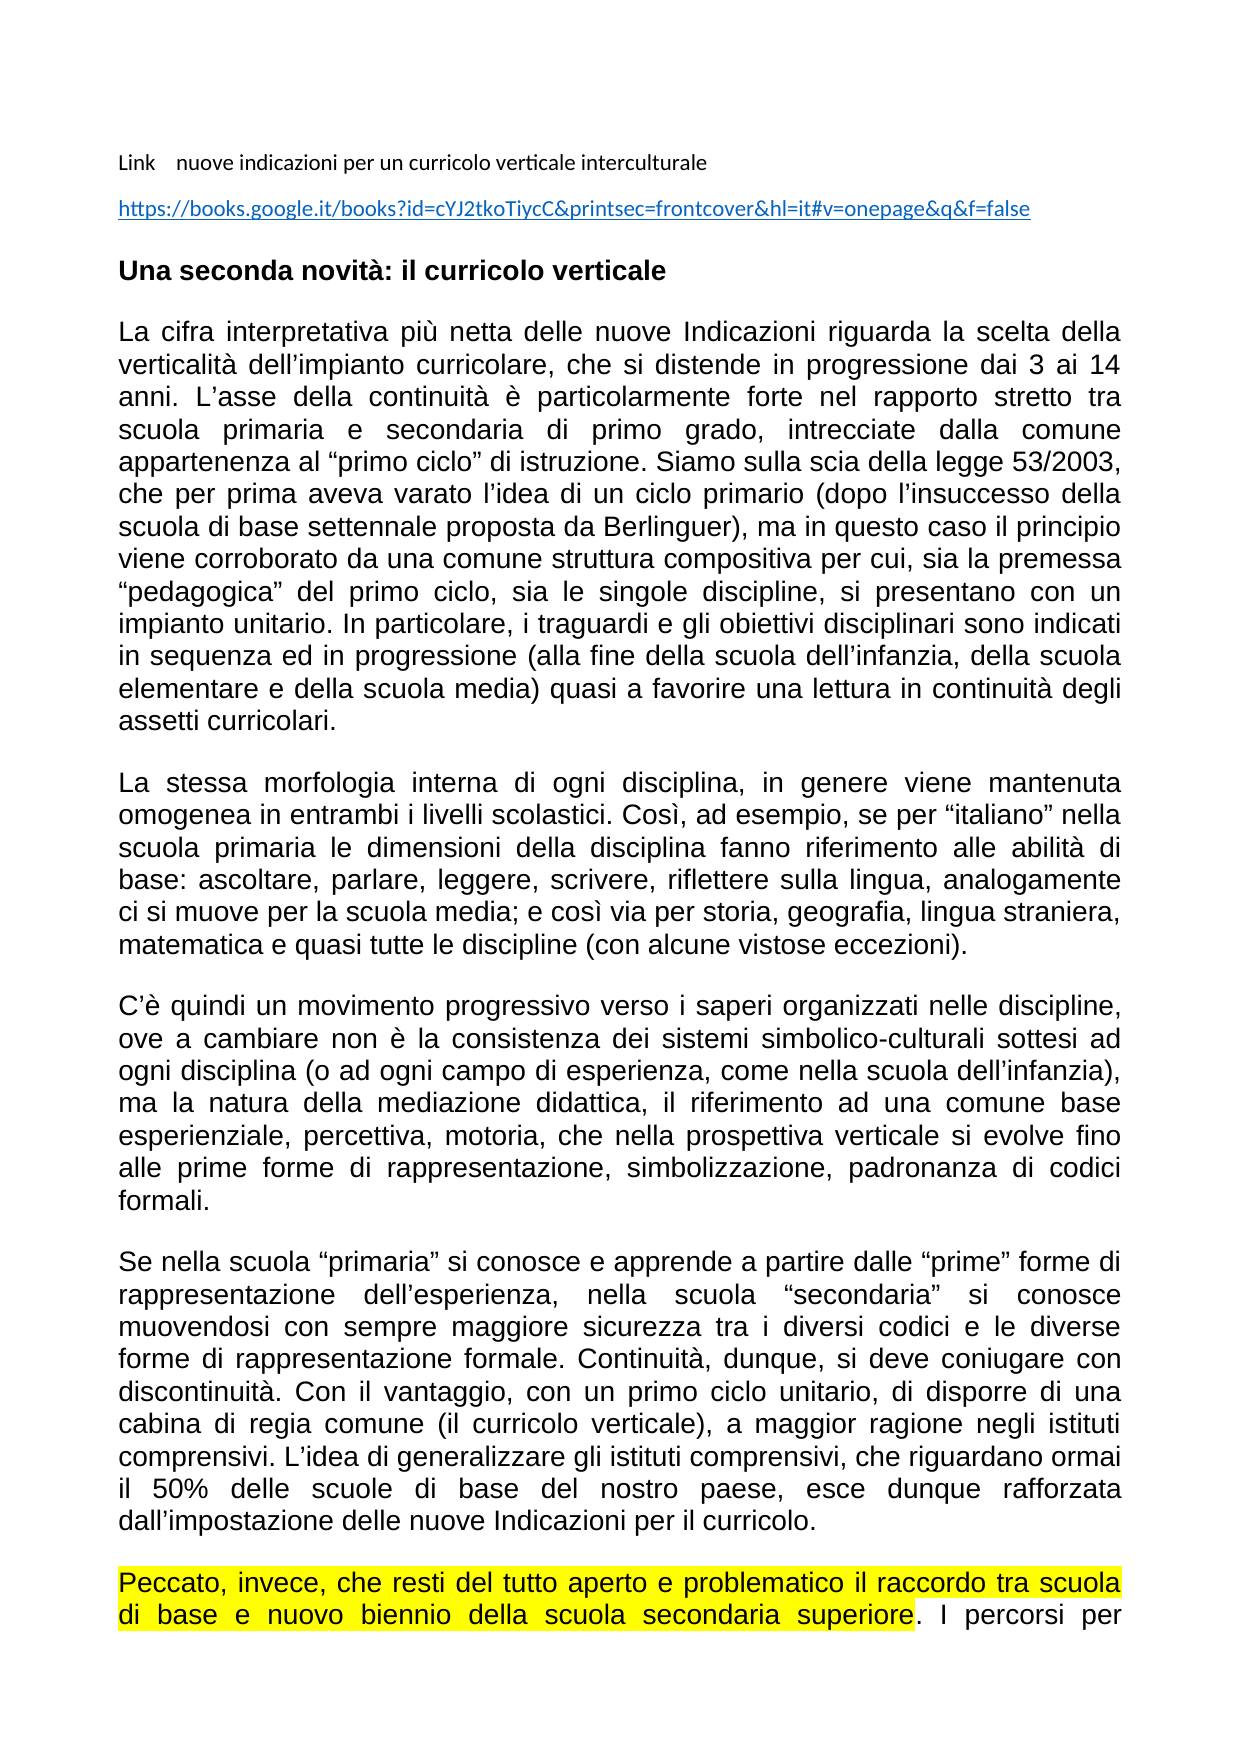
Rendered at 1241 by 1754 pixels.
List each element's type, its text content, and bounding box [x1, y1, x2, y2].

text Link nuove indicazioni per un curricolo verticale interculturale [118, 148, 1122, 176]
text La cifra interpretativa più netta delle nuove Indicazioni riguarda la scelta della verticalità dell’impianto curricolare, che si distende in progressione dai 3 ai 14 anni. L’asse della continuità è particolarmente forte nel rapporto stretto tra scuola primaria e secondaria di primo grado, intrecciate dalla comune appartenenza al “primo ciclo” di istruzione. Siamo sulla scia della legge 53/2003, che per prima aveva varato l’idea di un ciclo primario (dopo l’insuccesso della scuola di base settennale proposta da Berlinguer), ma in questo caso il principio viene corroborato da una comune struttura compositiva per cui, sia la premessa “pedagogica” del primo ciclo, sia le singole discipline, si presentano con un impianto unitario. In particolare, i traguardi e gli obiettivi disciplinari sono indicati in sequenza ed in progressione (alla fine della scuola dell’infanzia, della scuola elementare e della scuola media) quasi a favorire una lettura in continuità degli assetti curricolari. [118, 315, 1122, 737]
text C’è quindi un movimento progressivo verso i saperi organizzati nelle discipline, ove a cambiare non è la consistenza dei sistemi simbolico-culturali sottesi ad ogni disciplina (o ad ogni campo di esperienza, come nella scuola dell’infanzia), ma la natura della mediazione didattica, il riferimento ad una comune base esperienziale, percettiva, motoria, che nella prospettiva verticale si evolve fino alle prime forme di rappresentazione, simbolizzazione, padronanza di codici formali. [118, 989, 1122, 1216]
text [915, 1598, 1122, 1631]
text La stessa morfologia interna di ogni disciplina, in genere viene mantenuta omogenea in entrambi i livelli scolastici. Così, ad esempio, se per “italiano” nella scuola primaria le dimensioni della disciplina fanno riferimento alle abilità di base: ascoltare, parlare, leggere, scrivere, riflettere sulla lingua, analogamente ci si muove per la scuola media; e così via per storia, geografia, lingua straniera, matematica e quasi tutte le discipline (con alcune vistose eccezioni). [118, 766, 1122, 960]
text Una seconda novità: il curricolo verticale [118, 254, 1122, 286]
text https://books.google.it/books?id=cYJ2tkoTiycC&printsec=frontcover&hl=it#v=onepage&q&f=false [118, 194, 1122, 222]
text Se nella scuola “primaria” si conosce e apprende a partire dalle “prime” forme di rappresentazione dell’esperienza, nella scuola “secondaria” si conosce muovendosi con sempre maggiore sicurezza tra i diversi codici e le diverse forme di rappresentazione formale. Continuità, dunque, si deve coniugare con discontinuità. Con il vantaggio, con un primo ciclo unitario, di disporre di una cabina di regia comune (il curricolo verticale), a maggior ragione negli istituti comprensivi. L’idea di generalizzare gli istituti comprensivi, che riguardano ormai il 50% delle scuole di base del nostro paese, esce dunque rafforzata dall’impostazione delle nuove Indicazioni per il curricolo. [118, 1245, 1122, 1537]
